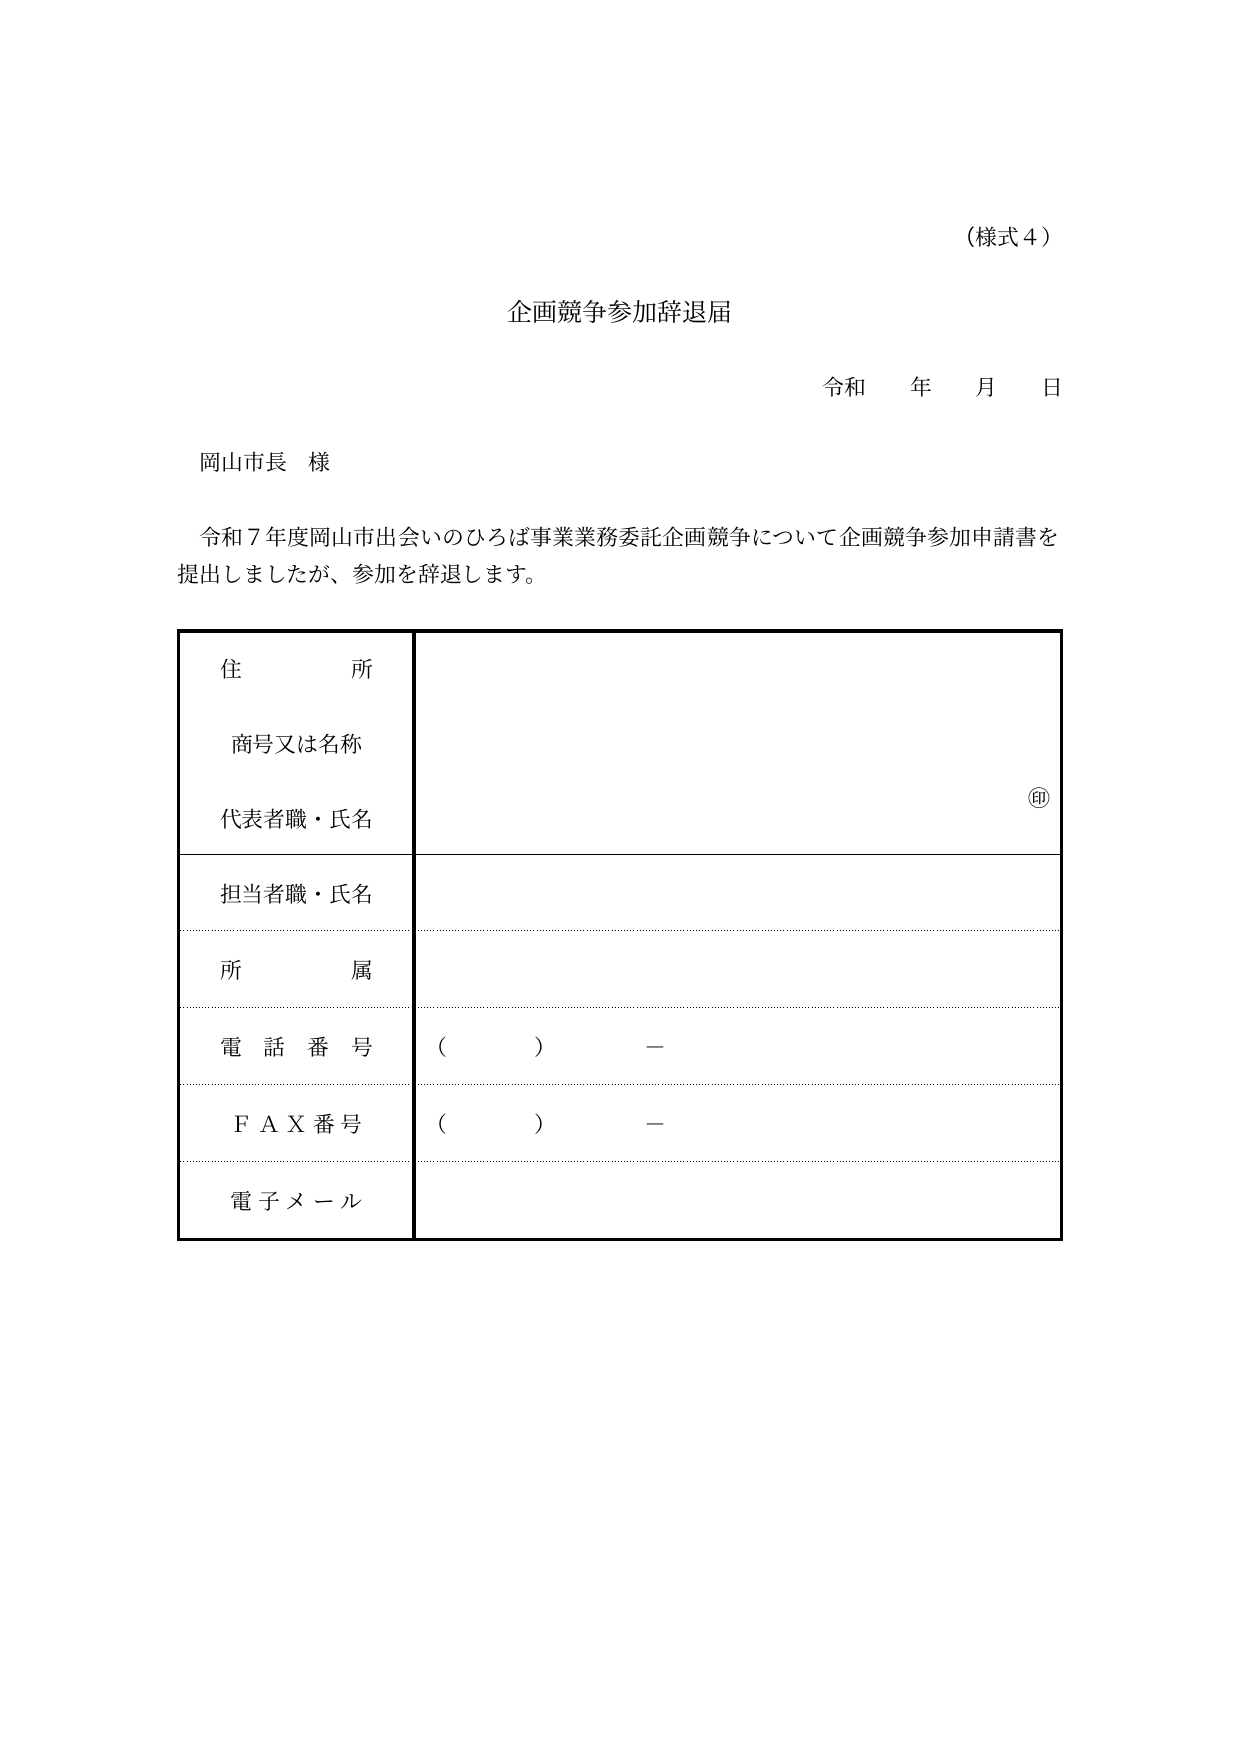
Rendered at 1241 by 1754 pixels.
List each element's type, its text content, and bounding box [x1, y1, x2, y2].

table_cell [416, 855, 1060, 930]
table_header 住 所 商号又は名称 代表者職・氏名 [180, 633, 412, 854]
table_cell Ｆ Ａ Ｘ 番 号 [180, 1084, 412, 1161]
table_cell [416, 1161, 1060, 1237]
table_cell [416, 930, 1060, 1007]
table_cell （ ） － [416, 1007, 1060, 1084]
text 令和７年度岡山市出会いのひろば事業業務委託企画競争について企画競争参加申請書を提出しましたが、参加を辞退します。 [177, 517, 1063, 592]
text 岡山市長 様 [177, 442, 1063, 479]
table_cell 所 属 [180, 930, 412, 1007]
text 企画競争参加辞退届 [177, 292, 1063, 329]
table_cell 電 子 メ ー ル [180, 1161, 412, 1237]
text 令和 年 月 日 [177, 367, 1063, 404]
text （様式４） [177, 217, 1063, 254]
table_header ㊞ [416, 633, 1060, 854]
table_cell 電 話 番 号 [180, 1007, 412, 1084]
table_cell 担当者職・氏名 [180, 855, 412, 930]
table_cell （ ） － [416, 1084, 1060, 1161]
